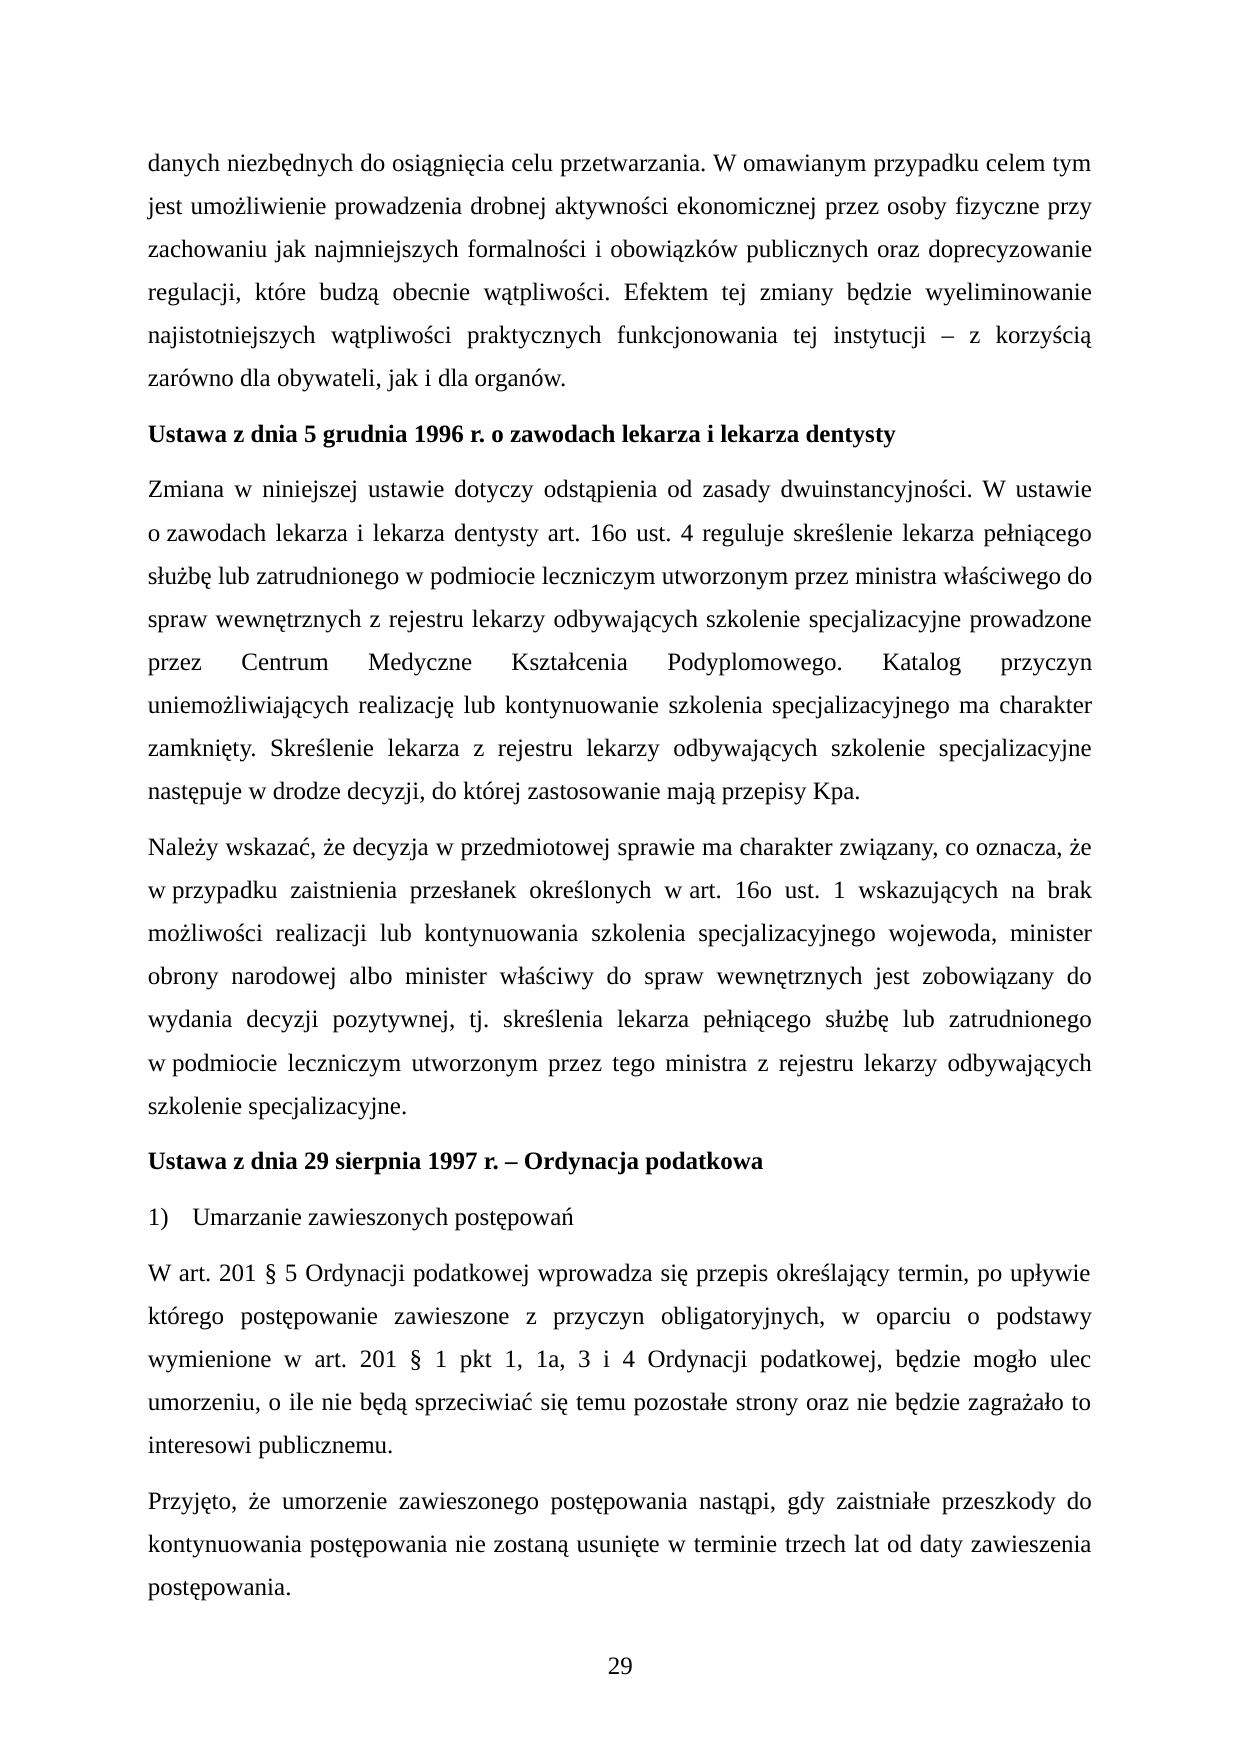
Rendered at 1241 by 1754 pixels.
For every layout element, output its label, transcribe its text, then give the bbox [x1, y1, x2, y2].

text W art. 201 § 5 Ordynacji podatkowej wprowadza się przepis określający termin, po upływie którego postępowanie zawieszone z przyczyn obligatoryjnych, w oparciu o podstawy wymienione w art. 201 § 1 pkt 1, 1a, 3 i 4 Ordynacji podatkowej, będzie mogło ulec umorzeniu, o ile nie będą sprzeciwiać się temu pozostałe strony oraz nie będzie zagrażało to interesowi publicznemu. [148, 1258, 1093, 1459]
text Ustawa z dnia 29 sierpnia 1997 r. – Ordynacja podatkowa [148, 1146, 1093, 1175]
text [148, 148, 1093, 392]
text Należy wskazać, że decyzja w przedmiotowej sprawie ma charakter związany, co oznacza, że w przypadku zaistnienia przesłanek określonych w art. 16o ust. 1 wskazujących na brak możliwości realizacji lub kontynuowania szkolenia specjalizacyjnego wojewoda, minister obrony narodowej albo minister właściwy do spraw wewnętrznych jest zobowiązany do wydania decyzji pozytywnej, tj. skreślenia lekarza pełniącego służbę lub zatrudnionego w podmiocie leczniczym utworzonym przez tego ministra z rejestru lekarzy odbywających szkolenie specjalizacyjne. [148, 832, 1093, 1119]
text Zmiana w niniejszej ustawie dotyczy odstąpienia od zasady dwuinstancyjności. W ustawie o zawodach lekarza i lekarza dentysty art. 16o ust. 4 reguluje skreślenie lekarza pełniącego służbę lub zatrudnionego w podmiocie leczniczym utworzonym przez ministra właściwego do spraw wewnętrznych z rejestru lekarzy odbywających szkolenie specjalizacyjne prowadzone przez Centrum Medyczne Kształcenia Podyplomowego. Katalog przyczyn uniemożliwiających realizację lub kontynuowanie szkolenia specjalizacyjnego ma charakter zamknięty. Skreślenie lekarza z rejestru lekarzy odbywających szkolenie specjalizacyjne następuje w drodze decyzji, do której zastosowanie mają przepisy Kpa. [148, 474, 1093, 805]
text Ustawa z dnia 5 grudnia 1996 r. o zawodach lekarza i lekarza dentysty [148, 419, 1093, 448]
list Umarzanie zawieszonych postępowań [148, 1202, 1093, 1231]
text Przyjęto, że umorzenie zawieszonego postępowania nastąpi, gdy zaistniałe przeszkody do kontynuowania postępowania nie zostaną usunięte w terminie trzech lat od daty zawieszenia postępowania. [148, 1486, 1093, 1601]
